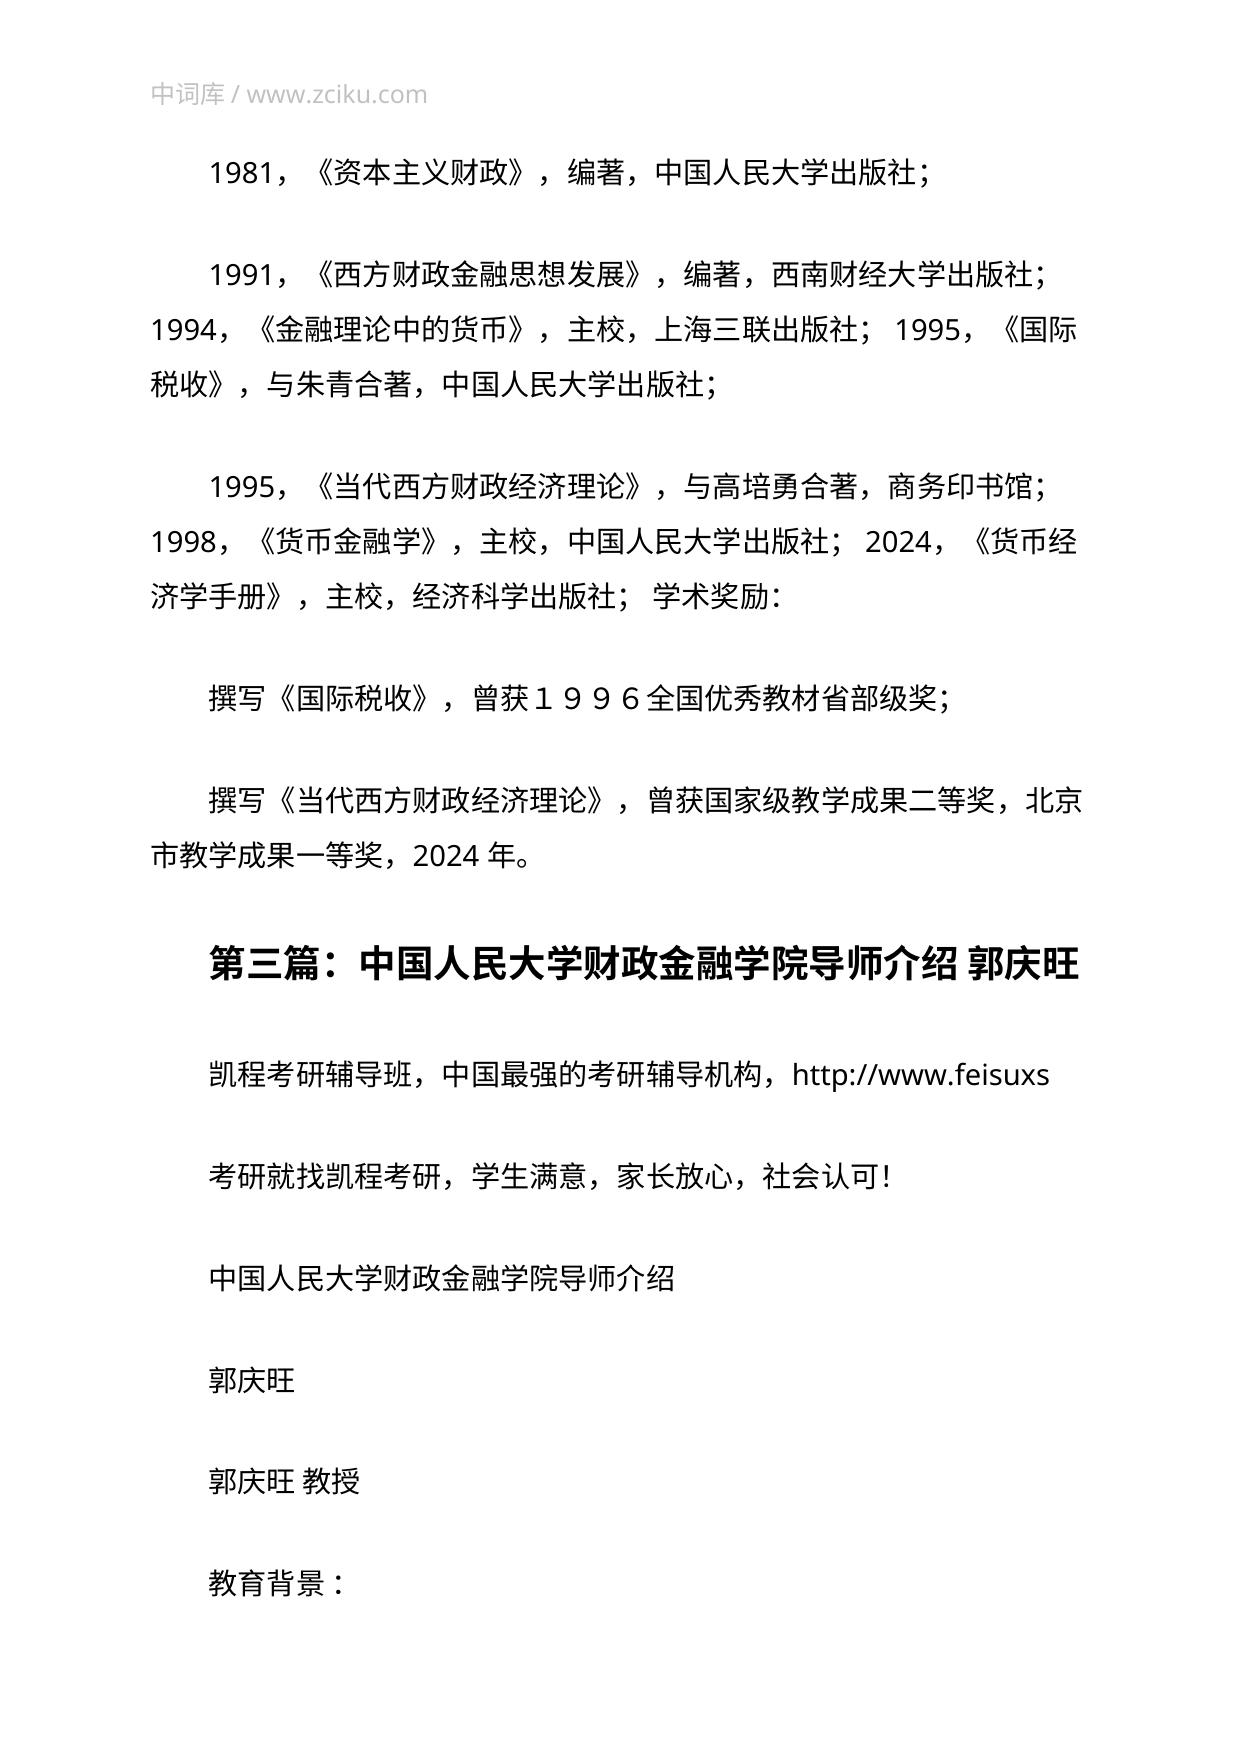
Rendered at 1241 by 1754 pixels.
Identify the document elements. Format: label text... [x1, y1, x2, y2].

text 1995，《当代西方财政经济理论》，与高培勇合著，商务印书馆； 1998，《货币金融学》，主校，中国人民大学出版社； 2024，《货币经济学手册》，主校，经济科学出版社； 学术奖励： [150, 464, 1090, 616]
text 教育背景 ： [150, 1561, 1090, 1603]
text 郭庆旺 教授 [150, 1459, 1090, 1501]
text 第三篇：中国人民大学财政金融学院导师介绍 郭庆旺 [150, 934, 1090, 988]
text 中国人民大学财政金融学院导师介绍 [150, 1255, 1090, 1298]
text 考研就找凯程考研，学生满意，家长放心，社会认可！ [150, 1153, 1090, 1196]
text 凯程考研辅导班，中国最强的考研辅导机构，http://www.feisuxs [150, 1052, 1090, 1094]
text 1981，《资本主义财政》，编著，中国人民大学出版社； [150, 150, 1090, 192]
text 撰写《国际税收》，曾获１９９６全国优秀教材省部级奖； [150, 676, 1090, 718]
text 撰写《当代西方财政经济理论》，曾获国家级教学成果二等奖，北京市教学成果一等奖，2024 年。 [150, 777, 1090, 874]
text 郭庆旺 [150, 1357, 1090, 1399]
text 1991，《西方财政金融思想发展》，编著，西南财经大学出版社； 1994，《金融理论中的货币》，主校，上海三联出版社； 1995，《国际税收》，与朱青合著，中国人民大学出版社； [150, 252, 1090, 404]
